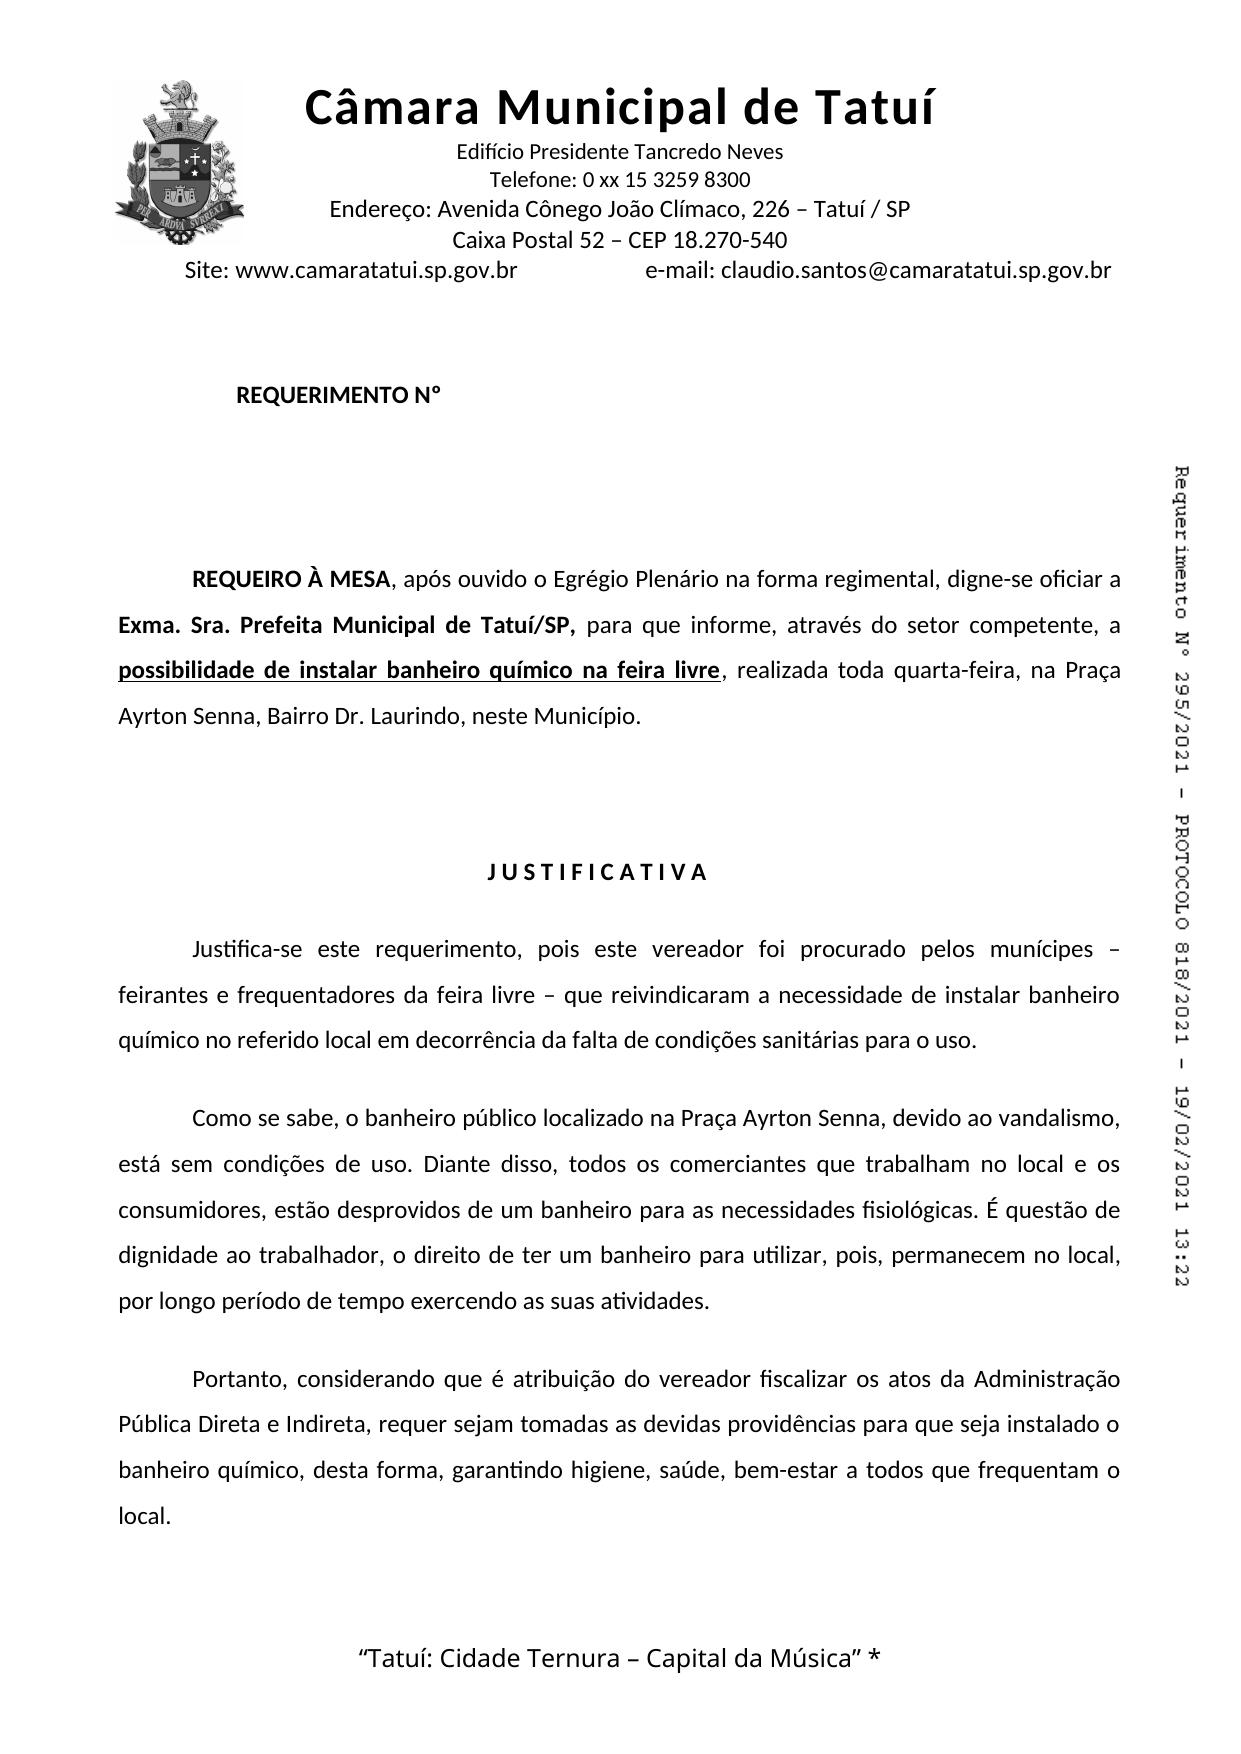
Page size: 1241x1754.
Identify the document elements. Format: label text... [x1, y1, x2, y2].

text Como se sabe, o banheiro público localizado na Praça Ayrton Senna, devido ao vandalismo, está sem condições de uso. Diante disso, todos os comerciantes que trabalham no local e os consumidores, estão desprovidos de um banheiro para as necessidades fisiológicas. É questão de dignidade ao trabalhador, o direito de ter um banheiro para utilizar, pois, permanecem no local, por longo período de tempo exercendo as suas atividades. [118, 1102, 1122, 1316]
text REQUERIMENTO Nº [236, 379, 1122, 409]
picture [1150, 462, 1213, 1292]
text Portanto, considerando que é atribuição do vereador fiscalizar os atos da Administração Pública Direta e Indireta, requer sejam tomadas as devidas providências para que seja instalado o banheiro químico, desta forma, garantindo higiene, saúde, bem-estar a todos que frequentam o local. [118, 1363, 1122, 1531]
text J U S T I F I C A T I V A [413, 856, 1122, 886]
text Justifica-se este requerimento, pois este vereador foi procurado pelos munícipes – feirantes e frequentadores da feira livre – que reivindicaram a necessidade de instalar banheiro químico no referido local em decorrência da falta de condições sanitárias para o uso. [118, 933, 1122, 1055]
text REQUEIRO À MESA, após ouvido o Egrégio Plenário na forma regimental, digne-se oficiar a Exma. Sra. Prefeita Municipal de Tatuí/SP, para que informe, através do setor competente, a possibilidade de instalar banheiro químico na feira livre, realizada toda quarta-feira, na Praça Ayrton Senna, Bairro Dr. Laurindo, neste Município. [118, 563, 1122, 731]
